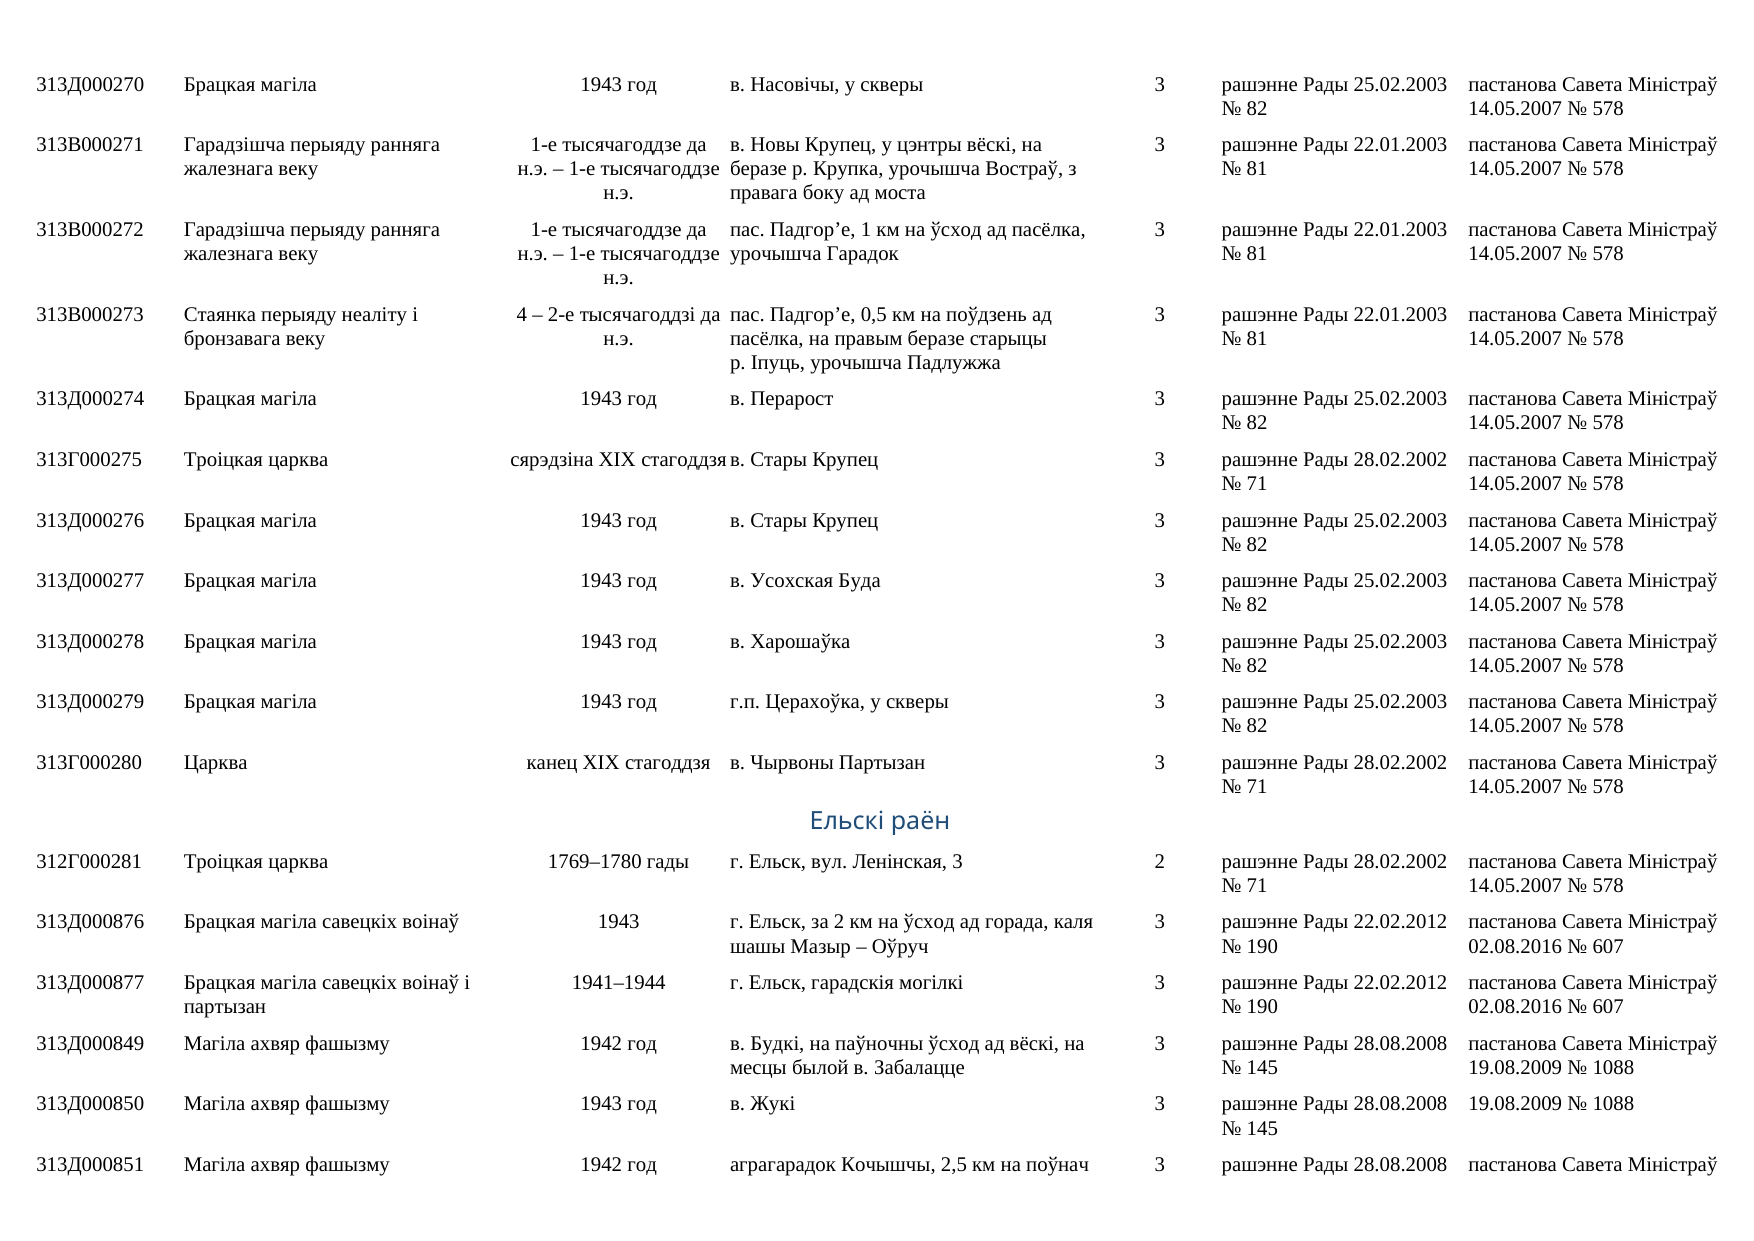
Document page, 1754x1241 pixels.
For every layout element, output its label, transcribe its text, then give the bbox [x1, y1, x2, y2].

table_cell 1943 год [508, 495, 729, 556]
table_header г. Ельск, вул. Ленінская, 3 [729, 836, 1098, 897]
table_cell рашэнне Рады 22.02.2012 № 190 [1221, 958, 1467, 1018]
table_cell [1468, 120, 1724, 204]
table_cell 313Г000275 [35, 434, 183, 495]
table_cell в. Чырвоны Партызан [729, 738, 1098, 798]
table_cell Брацкая магіла [183, 616, 508, 677]
table_cell пастанова Савета Міністраў 14.05.2007 № 578 [1468, 738, 1724, 798]
table_cell 3 [1098, 434, 1221, 495]
table_cell 3 [1098, 1079, 1221, 1139]
table_cell рашэнне Рады 25.02.2003 № 82 [1221, 495, 1467, 556]
table_cell 1943 [508, 897, 729, 958]
table_cell в. Новы Крупец, у цэнтры вёскі, на беразе р. Крупка, урочышча Востраў, з правага боку ад моста [729, 120, 1098, 204]
table_cell 313Д000274 [35, 374, 183, 434]
table_cell 313Д000279 [35, 677, 183, 737]
table_cell г.п. Церахоўка, у скверы [729, 677, 1098, 737]
table_cell пастанова Савета Міністраў 14.05.2007 № 578 [1468, 289, 1724, 374]
table_cell Троіцкая царква [183, 434, 508, 495]
table_cell 313В000272 [35, 204, 183, 289]
table_cell 3 [1098, 616, 1221, 677]
table_cell пас. Падгор’е, 1 км на ўсход ад пасёлка, урочышча Гарадок [729, 204, 1098, 289]
table_cell в. Стары Крупец [729, 434, 1098, 495]
table_cell 1-е тысячагоддзе да н.э. – 1-е тысячагоддзе н.э. [508, 120, 729, 204]
table_cell 3 [1098, 289, 1221, 374]
table_cell 3 [1098, 59, 1221, 120]
table_cell 313Д000851 [35, 1140, 183, 1176]
table_cell пастанова Савета Міністраў 14.05.2007 № 578 [1468, 556, 1724, 616]
table_cell 4 – 2-е тысячагоддзі да н.э. [508, 289, 729, 374]
table_cell 3 [1098, 120, 1221, 204]
table_cell Брацкая магіла [183, 495, 508, 556]
table_cell 19.08.2009 № 1088 [1468, 1079, 1724, 1139]
table_cell 3 [1098, 374, 1221, 434]
table_cell Стаянка перыяду неаліту і бронзавага веку [183, 289, 508, 374]
table_cell рашэнне Рады 25.02.2003 № 82 [1221, 556, 1467, 616]
table_cell 313Д000849 [35, 1018, 183, 1079]
table_cell 1943 год [508, 59, 729, 120]
table_cell канец ХІХ стагоддзя [508, 738, 729, 798]
table_cell в. Усохская Буда [729, 556, 1098, 616]
table_cell 3 [1098, 738, 1221, 798]
table_cell 3 [1098, 495, 1221, 556]
table_cell пастанова Савета Міністраў 14.05.2007 № 578 [1468, 434, 1724, 495]
table_cell 1942 год [508, 1018, 729, 1079]
table_cell Брацкая магіла савецкіх воінаў [183, 897, 508, 958]
table_cell пастанова Савета Міністраў 14.05.2007 № 578 [1468, 616, 1724, 677]
table_cell 1943 год [508, 556, 729, 616]
table_header Троіцкая царква [183, 836, 508, 897]
table_header 312Г000281 [35, 836, 183, 897]
subtitle Ельскі раён [35, 802, 1724, 836]
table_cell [1221, 1140, 1467, 1176]
table_cell 313Д000278 [35, 616, 183, 677]
table_cell 3 [1098, 1018, 1221, 1079]
table_cell Брацкая магіла [183, 556, 508, 616]
table_cell 313Г000280 [35, 738, 183, 798]
table_cell рашэнне Рады 22.01.2003 № 81 [1221, 120, 1467, 204]
table_cell в. Перарост [729, 374, 1098, 434]
table_cell 3 [1098, 677, 1221, 737]
table_cell в. Жукі [729, 1079, 1098, 1139]
table_cell рашэнне Рады 22.02.2012 № 190 [1221, 897, 1467, 958]
table_cell пас. Падгор’е, 0,5 км на поўдзень ад пасёлка, на правым беразе старыцы р. Іпуць, урочышча Падлужжа [729, 289, 1098, 374]
table_header 2 [1098, 836, 1221, 897]
table_cell 313Д000277 [35, 556, 183, 616]
table_cell в. Насовічы, у скверы [729, 59, 1098, 120]
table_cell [729, 1140, 1098, 1176]
table_cell 313В000271 [35, 120, 183, 204]
table_cell 313Д000276 [35, 495, 183, 556]
table_cell 3 [1098, 897, 1221, 958]
table_cell Брацкая магіла савецкіх воінаў і партызан [183, 958, 508, 1018]
table_cell рашэнне Рады 28.02.2002 № 71 [1221, 738, 1467, 798]
table_cell пастанова Савета Міністраў 14.05.2007 № 578 [1468, 374, 1724, 434]
table_cell рашэнне Рады 25.02.2003 № 82 [1221, 374, 1467, 434]
table_cell 313Д000850 [35, 1079, 183, 1139]
table_cell 3 [1098, 958, 1221, 1018]
table_cell в. Харошаўка [729, 616, 1098, 677]
table_header пастанова Савета Міністраў 14.05.2007 № 578 [1468, 836, 1724, 897]
table_cell 313Д000877 [35, 958, 183, 1018]
table_cell г. Ельск, за 2 км на ўсход ад горада, каля шашы Мазыр – Оўруч [729, 897, 1098, 958]
table_cell Гарадзішча перыяду ранняга жалезнага веку [183, 204, 508, 289]
table_cell рашэнне Рады 22.01.2003 № 81 [1221, 204, 1467, 289]
table_cell 1-е тысячагоддзе да н.э. – 1-е тысячагоддзе н.э. [508, 204, 729, 289]
table_cell 1941–1944 [508, 958, 729, 1018]
table_cell Магіла ахвяр фашызму [183, 1018, 508, 1079]
table_cell пастанова Савета Міністраў 02.08.2016 № 607 [1468, 897, 1724, 958]
table_cell пастанова Савета Міністраў 14.05.2007 № 578 [1468, 677, 1724, 737]
table_cell Магіла ахвяр фашызму [183, 1079, 508, 1139]
table_cell в. Стары Крупец [729, 495, 1098, 556]
table_cell рашэнне Рады 28.02.2002 № 71 [1221, 434, 1467, 495]
table_cell 3 [1098, 556, 1221, 616]
table_cell 1943 год [508, 677, 729, 737]
table_cell 313Д000876 [35, 897, 183, 958]
table_cell рашэнне Рады 25.02.2003 № 82 [1221, 616, 1467, 677]
table_cell пастанова Савета Міністраў 02.08.2016 № 607 [1468, 958, 1724, 1018]
table_header рашэнне Рады 28.02.2002 № 71 [1221, 836, 1467, 897]
table_cell Брацкая магіла [183, 59, 508, 120]
table_cell г. Ельск, гарадскія могілкі [729, 958, 1098, 1018]
table_cell в. Будкі, на паўночны ўсход ад вёскі, на месцы былой в. Забалацце [729, 1018, 1098, 1079]
table_cell рашэнне Рады 28.08.2008 № 145 [1221, 1079, 1467, 1139]
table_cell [1468, 59, 1724, 120]
table_cell рашэнне Рады 25.02.2003 № 82 [1221, 59, 1467, 120]
table_cell 1943 год [508, 374, 729, 434]
table_cell рашэнне Рады 28.08.2008 № 145 [1221, 1018, 1467, 1079]
table_cell пастанова Савета Міністраў 14.05.2007 № 578 [1468, 204, 1724, 289]
table_cell 3 [1098, 1140, 1221, 1176]
table_cell 313В000273 [35, 289, 183, 374]
table_cell 313Д000270 [35, 59, 183, 120]
table_cell Брацкая магіла [183, 374, 508, 434]
table_cell пастанова Савета Міністраў 19.08.2009 № 1088 [1468, 1018, 1724, 1079]
table_cell Гарадзішча перыяду ранняга жалезнага веку [183, 120, 508, 204]
table_cell рашэнне Рады 22.01.2003 № 81 [1221, 289, 1467, 374]
table_cell пастанова Савета Міністраў 14.05.2007 № 578 [1468, 495, 1724, 556]
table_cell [183, 1140, 508, 1176]
table_header 1769–1780 гады [508, 836, 729, 897]
table_cell рашэнне Рады 25.02.2003 № 82 [1221, 677, 1467, 737]
table_cell 1942 год [508, 1140, 729, 1176]
table_cell сярэдзіна ХІХ стагоддзя [508, 434, 729, 495]
table_cell 1943 год [508, 1079, 729, 1139]
table_cell 1943 год [508, 616, 729, 677]
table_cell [1468, 1140, 1724, 1176]
table_cell Брацкая магіла [183, 677, 508, 737]
table_cell 3 [1098, 204, 1221, 289]
table_cell Царква [183, 738, 508, 798]
